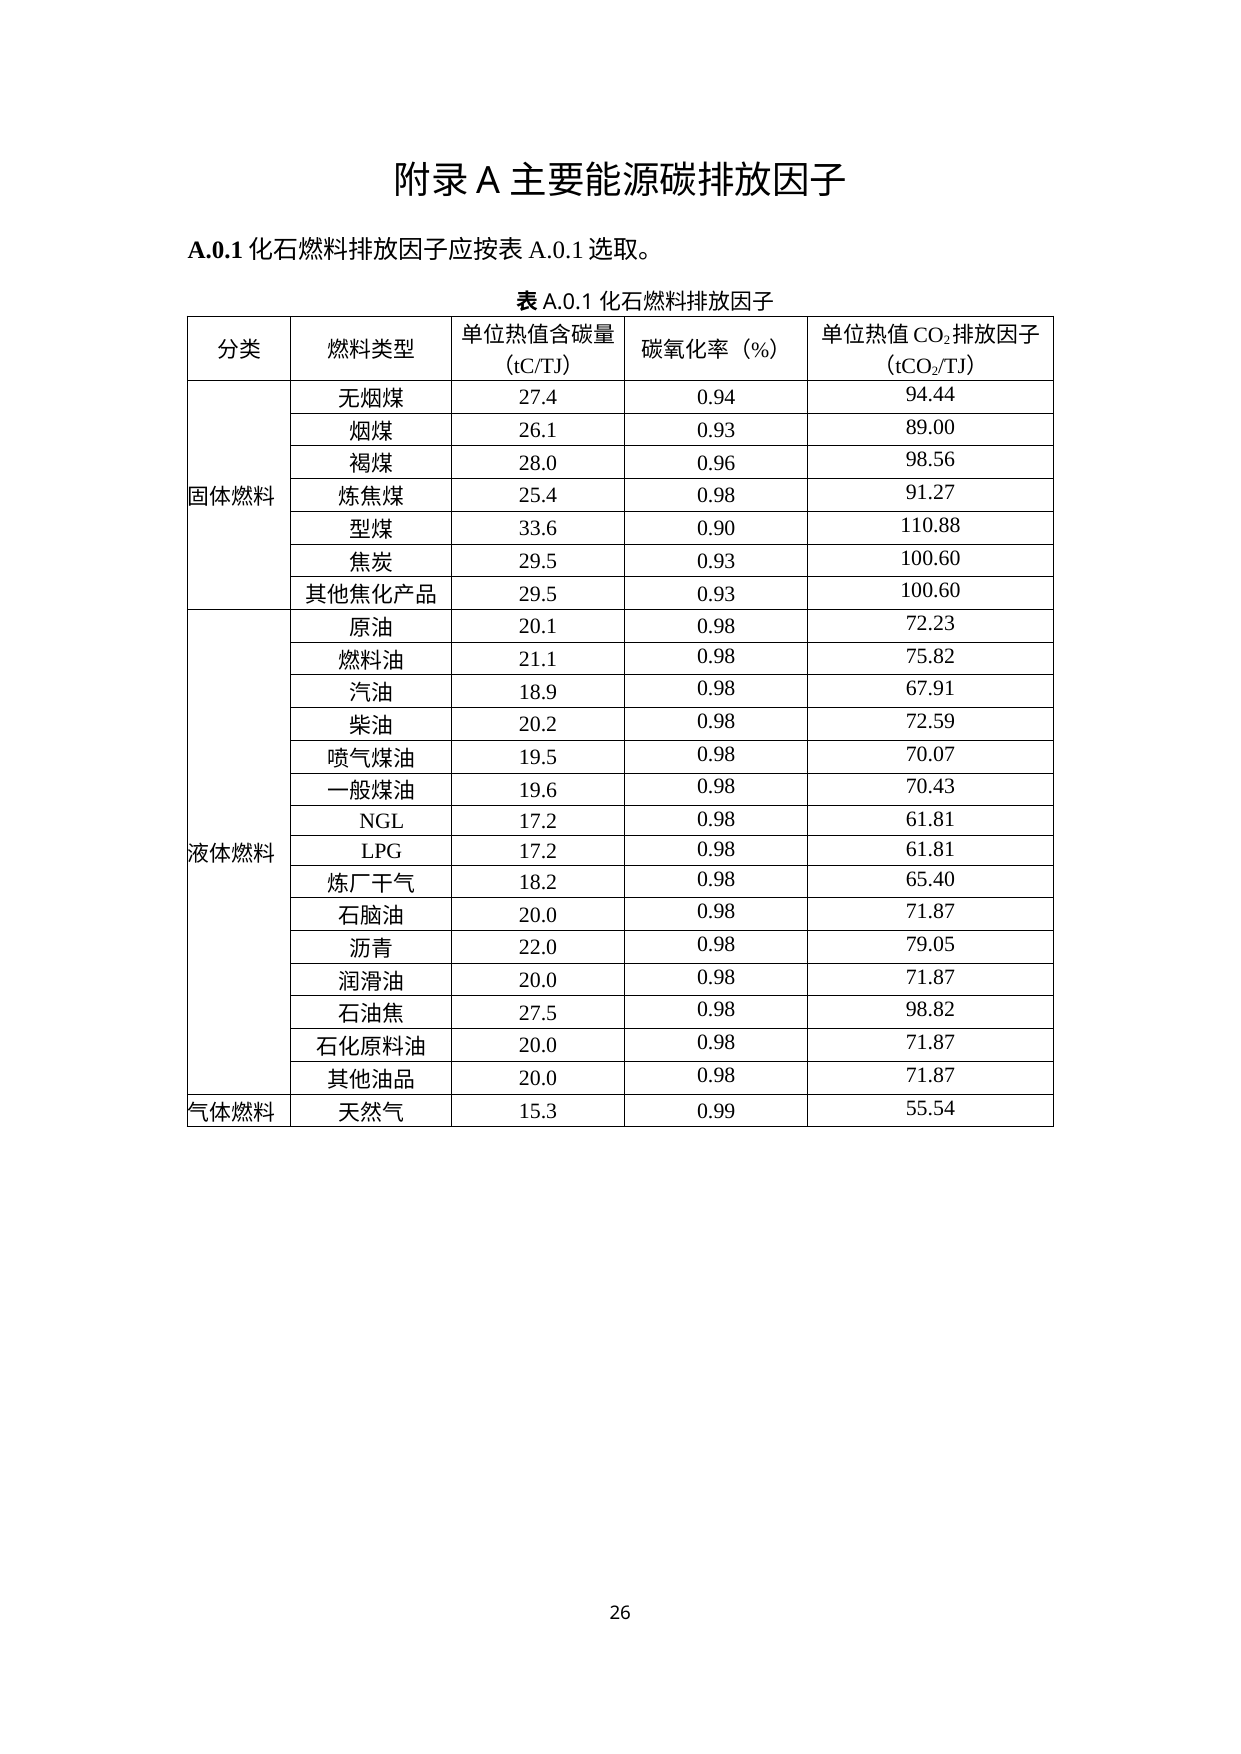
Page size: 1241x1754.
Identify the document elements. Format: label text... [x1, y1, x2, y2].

table_cell 液体燃料 [188, 610, 290, 1093]
text 附录A 主要能源碳排放因子 [187, 150, 1053, 204]
table_cell 25.4 [452, 479, 624, 511]
table_cell 焦炭 [291, 545, 451, 576]
table_cell 一般煤油 [291, 774, 451, 805]
table_cell 79.05 [808, 931, 1053, 963]
table_cell 燃料油 [291, 643, 451, 674]
table_cell 71.87 [808, 1029, 1053, 1061]
table_cell 0.93 [625, 577, 807, 609]
table_cell 98.56 [808, 446, 1053, 478]
table_cell 18.2 [452, 866, 624, 897]
table_cell 柴油 [291, 708, 451, 740]
table_cell 0.98 [625, 675, 807, 707]
table_cell 17.2 [452, 806, 624, 835]
table_cell 26.1 [452, 414, 624, 445]
table_cell 0.94 [625, 381, 807, 413]
table_cell 0.96 [625, 446, 807, 478]
table_cell 100.60 [808, 577, 1053, 609]
table_cell 喷气煤油 [291, 741, 451, 772]
table_cell 19.5 [452, 741, 624, 772]
table_cell 0.98 [625, 898, 807, 930]
text A.0.1化石燃料排放因子应按表A.0.1选取。 [187, 229, 1053, 266]
table_header 单位热值含碳量（tC/TJ） [452, 317, 624, 380]
table_cell 70.07 [808, 741, 1053, 772]
table_cell 110.88 [808, 512, 1053, 543]
table_cell 22.0 [452, 931, 624, 963]
table_cell 0.98 [625, 708, 807, 740]
table_cell 无烟煤 [291, 381, 451, 413]
table_cell 71.87 [808, 898, 1053, 930]
table_cell 98.82 [808, 996, 1053, 1028]
table_cell 0.90 [625, 512, 807, 543]
table_cell 15.3 [452, 1095, 624, 1126]
table_cell 89.00 [808, 414, 1053, 445]
table_cell 29.5 [452, 577, 624, 609]
text 表A.0.1 化石燃料排放因子 [187, 284, 1053, 316]
table_cell 72.23 [808, 610, 1053, 642]
table_cell 28.0 [452, 446, 624, 478]
table_cell 91.27 [808, 479, 1053, 511]
table_cell 70.43 [808, 774, 1053, 805]
table_cell 19.6 [452, 774, 624, 805]
table_cell 0.99 [625, 1095, 807, 1126]
table_cell 型煤 [291, 512, 451, 543]
table_cell 0.98 [625, 643, 807, 674]
table_cell 20.0 [452, 1029, 624, 1061]
table_cell 21.1 [452, 643, 624, 674]
table_cell 0.98 [625, 964, 807, 995]
table_cell 0.98 [625, 479, 807, 511]
table_cell 33.6 [452, 512, 624, 543]
table_cell 原油 [291, 610, 451, 642]
table_cell 0.98 [625, 866, 807, 897]
table_cell 0.98 [625, 996, 807, 1028]
table_cell 20.2 [452, 708, 624, 740]
table_cell 其他焦化产品 [291, 577, 451, 609]
table_cell 72.59 [808, 708, 1053, 740]
table_cell 0.98 [625, 610, 807, 642]
table_cell 石油焦 [291, 996, 451, 1028]
table_cell 71.87 [808, 964, 1053, 995]
table_cell 0.98 [625, 931, 807, 963]
table_cell 100.60 [808, 545, 1053, 576]
table_cell 27.5 [452, 996, 624, 1028]
table_cell 0.98 [625, 1029, 807, 1061]
table_cell 炼焦煤 [291, 479, 451, 511]
table_cell LPG [291, 836, 451, 864]
table_cell 27.4 [452, 381, 624, 413]
table_cell 61.81 [808, 836, 1053, 864]
table_cell 沥青 [291, 931, 451, 963]
table_cell 17.2 [452, 836, 624, 864]
table_cell 20.1 [452, 610, 624, 642]
table_cell 65.40 [808, 866, 1053, 897]
table_cell 石化原料油 [291, 1029, 451, 1061]
table_cell 润滑油 [291, 964, 451, 995]
table_cell 汽油 [291, 675, 451, 707]
table_cell 0.93 [625, 414, 807, 445]
table_cell 29.5 [452, 545, 624, 576]
table_cell 其他油品 [291, 1062, 451, 1093]
table_cell 炼厂干气 [291, 866, 451, 897]
table_cell 0.93 [625, 545, 807, 576]
table_header 分类 [188, 317, 290, 380]
table_cell 固体燃料 [188, 381, 290, 609]
table_cell 褐煤 [291, 446, 451, 478]
table_cell 烟煤 [291, 414, 451, 445]
table_cell 0.98 [625, 741, 807, 772]
table_cell 71.87 [808, 1062, 1053, 1093]
table_cell 75.82 [808, 643, 1053, 674]
table_cell 0.98 [625, 774, 807, 805]
table_cell 61.81 [808, 806, 1053, 835]
table_cell 0.98 [625, 1062, 807, 1093]
table_cell 18.9 [452, 675, 624, 707]
table_cell 20.0 [452, 964, 624, 995]
table_cell NGL [291, 806, 451, 835]
table_cell 94.44 [808, 381, 1053, 413]
table_cell 55.54 [808, 1095, 1053, 1126]
table_cell 20.0 [452, 898, 624, 930]
table_cell 石脑油 [291, 898, 451, 930]
table_cell 气体燃料 [188, 1095, 290, 1126]
table_header 碳氧化率（%） [625, 317, 807, 380]
table_header 单位热值CO2排放因子（tCO2/TJ） [808, 317, 1053, 380]
table_cell 0.98 [625, 836, 807, 864]
table_cell 天然气 [291, 1095, 451, 1126]
table_cell 67.91 [808, 675, 1053, 707]
table_cell 0.98 [625, 806, 807, 835]
table_header 燃料类型 [291, 317, 451, 380]
table_cell 20.0 [452, 1062, 624, 1093]
